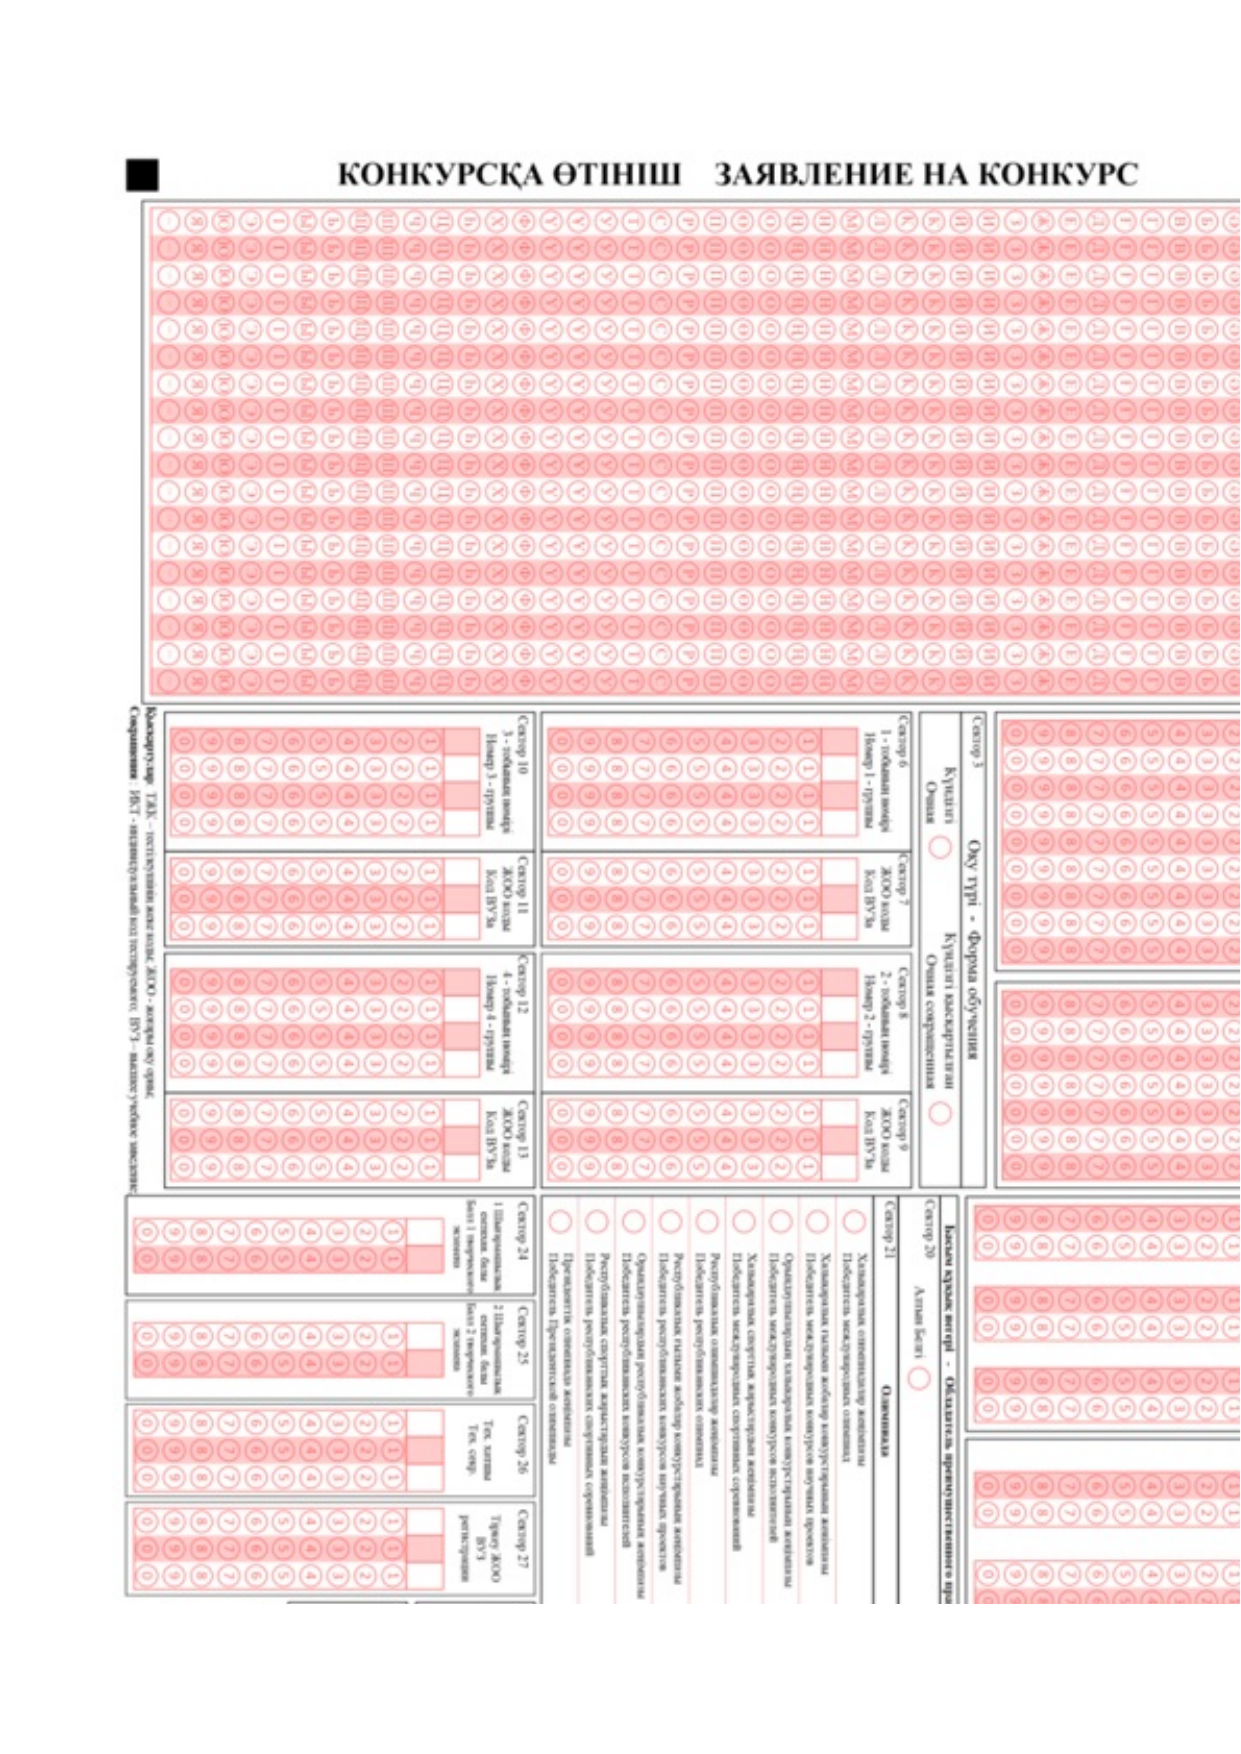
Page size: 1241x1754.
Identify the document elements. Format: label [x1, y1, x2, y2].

picture [112, 150, 1241, 1604]
